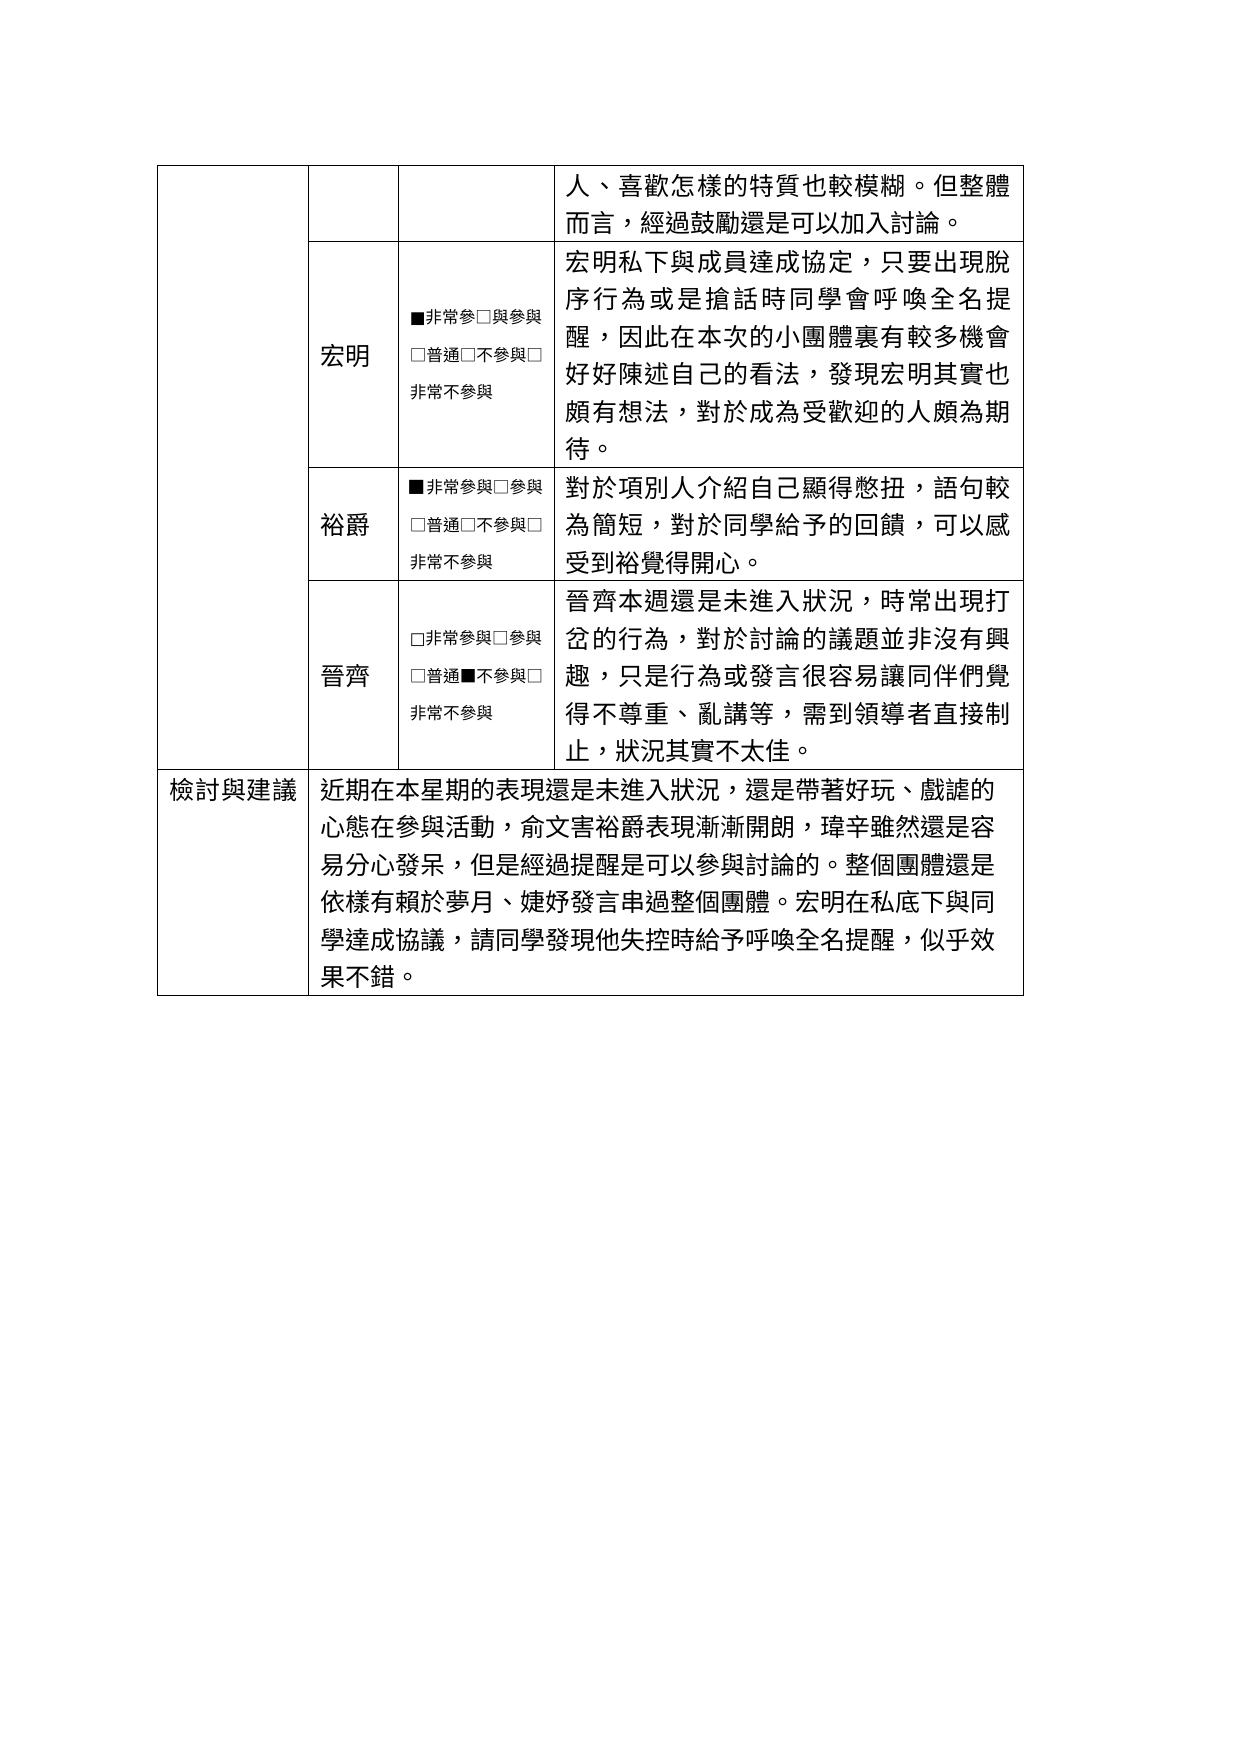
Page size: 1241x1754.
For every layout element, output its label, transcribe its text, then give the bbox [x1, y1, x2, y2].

table_cell 裕爵 [309, 468, 398, 580]
table_cell 瑋辛 [309, 166, 398, 241]
table_cell 非常參與□參與□普通□不參與□非常不參與 [399, 468, 554, 580]
table_cell 檢討與建議 [158, 770, 308, 995]
table_cell 宏明 [309, 242, 398, 467]
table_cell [555, 166, 1023, 241]
table_cell 近期在本星期的表現還是未進入狀況，還是帶著好玩、戲謔的心態在參與活動，俞文害裕爵表現漸漸開朗，瑋辛雖然還是容易分心發呆，但是經過提醒是可以參與討論的。整個團體還是依樣有賴於夢月、婕妤發言串過整個團體。宏明在私底下與同學達成協議，請同學發現他失控時給予呼喚全名提醒，似乎效果不錯。 [309, 770, 1023, 995]
table_cell 宏明私下與成員達成協定，只要出現脫序行為或是搶話時同學會呼喚全名提醒，因此在本次的小團體裏有較多機會好好陳述自己的看法，發現宏明其實也頗有想法，對於成為受歡迎的人頗為期待。 [555, 242, 1023, 467]
table_cell 晉齊 [309, 581, 398, 769]
table_cell □非常參與□參與□普通■不參與□非常不參與 [399, 581, 554, 769]
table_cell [399, 166, 554, 241]
table_cell ■非常參□與參與□普通□不參與□非常不參與 [399, 242, 554, 467]
table_cell 對於項別人介紹自己顯得憋扭，語句較為簡短，對於同學給予的回饋，可以感受到裕覺得開心。 [555, 468, 1023, 580]
table_cell 晉齊本週還是未進入狀況，時常出現打岔的行為，對於討論的議題並非沒有興趣，只是行為或發言很容易讓同伴們覺得不尊重、亂講等，需到領導者直接制止，狀況其實不太佳。 [555, 581, 1023, 769]
